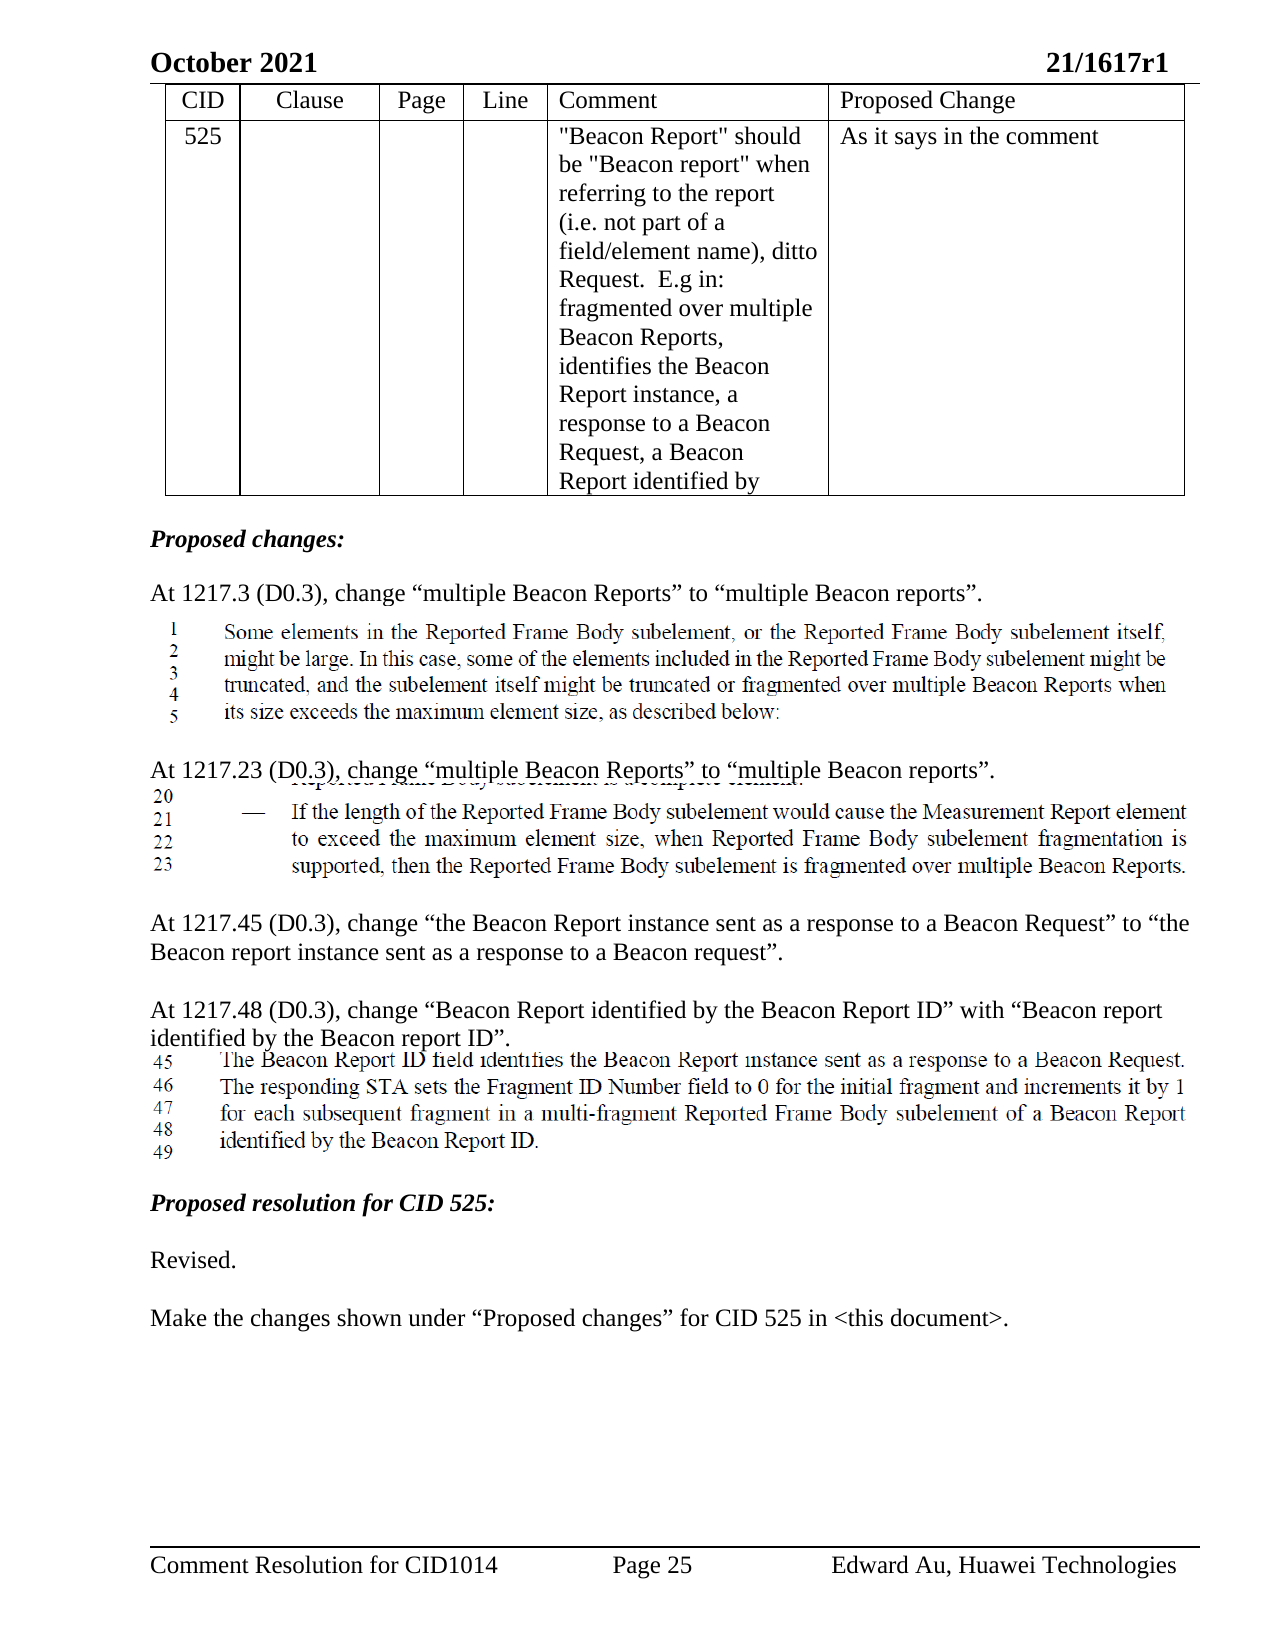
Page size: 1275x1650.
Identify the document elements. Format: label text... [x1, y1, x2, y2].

table_header Comment [548, 85, 828, 120]
text At 1217.23 (D0.3), change “multiple Beacon Reports” to “multiple Beacon reports”. [150, 755, 1200, 783]
table_cell "Beacon Report" should be "Beacon report" when referring to the report (i.e. not part of a field/element name), ditto Request. E.g in: fragmented over multiple Beacon Reports, identifies the Beacon Report instance, a response to a Beacon Request, a Beacon Report identified by [548, 121, 828, 494]
table_header CID [166, 85, 239, 120]
text Make the changes shown under “Proposed changes” for CID 525 in <this document>. [150, 1303, 1200, 1331]
text Revised. [150, 1245, 1200, 1274]
text Proposed resolution for CID 525: [150, 1188, 1200, 1216]
table_cell [241, 121, 379, 494]
text At 1217.3 (D0.3), change “multiple Beacon Reports” to “multiple Beacon reports”. [150, 578, 1200, 606]
table_cell 525 [166, 121, 239, 494]
text At 1217.48 (D0.3), change “Beacon Report identified by the Beacon Report ID” with “Beacon report identified by the Beacon report ID”. [150, 995, 1200, 1052]
table_header Proposed Change [829, 85, 1184, 120]
table_cell [380, 121, 463, 494]
table_header Clause [241, 85, 379, 120]
table_cell As it says in the comment [829, 121, 1184, 494]
text Proposed changes: [150, 524, 1200, 553]
table_header Page [380, 85, 463, 120]
table_cell [464, 121, 547, 494]
table_header Line [464, 85, 547, 120]
text At 1217.45 (D0.3), change “the Beacon Report instance sent as a response to a Beacon Request” to “the Beacon report instance sent as a response to a Beacon request”. [150, 908, 1200, 966]
